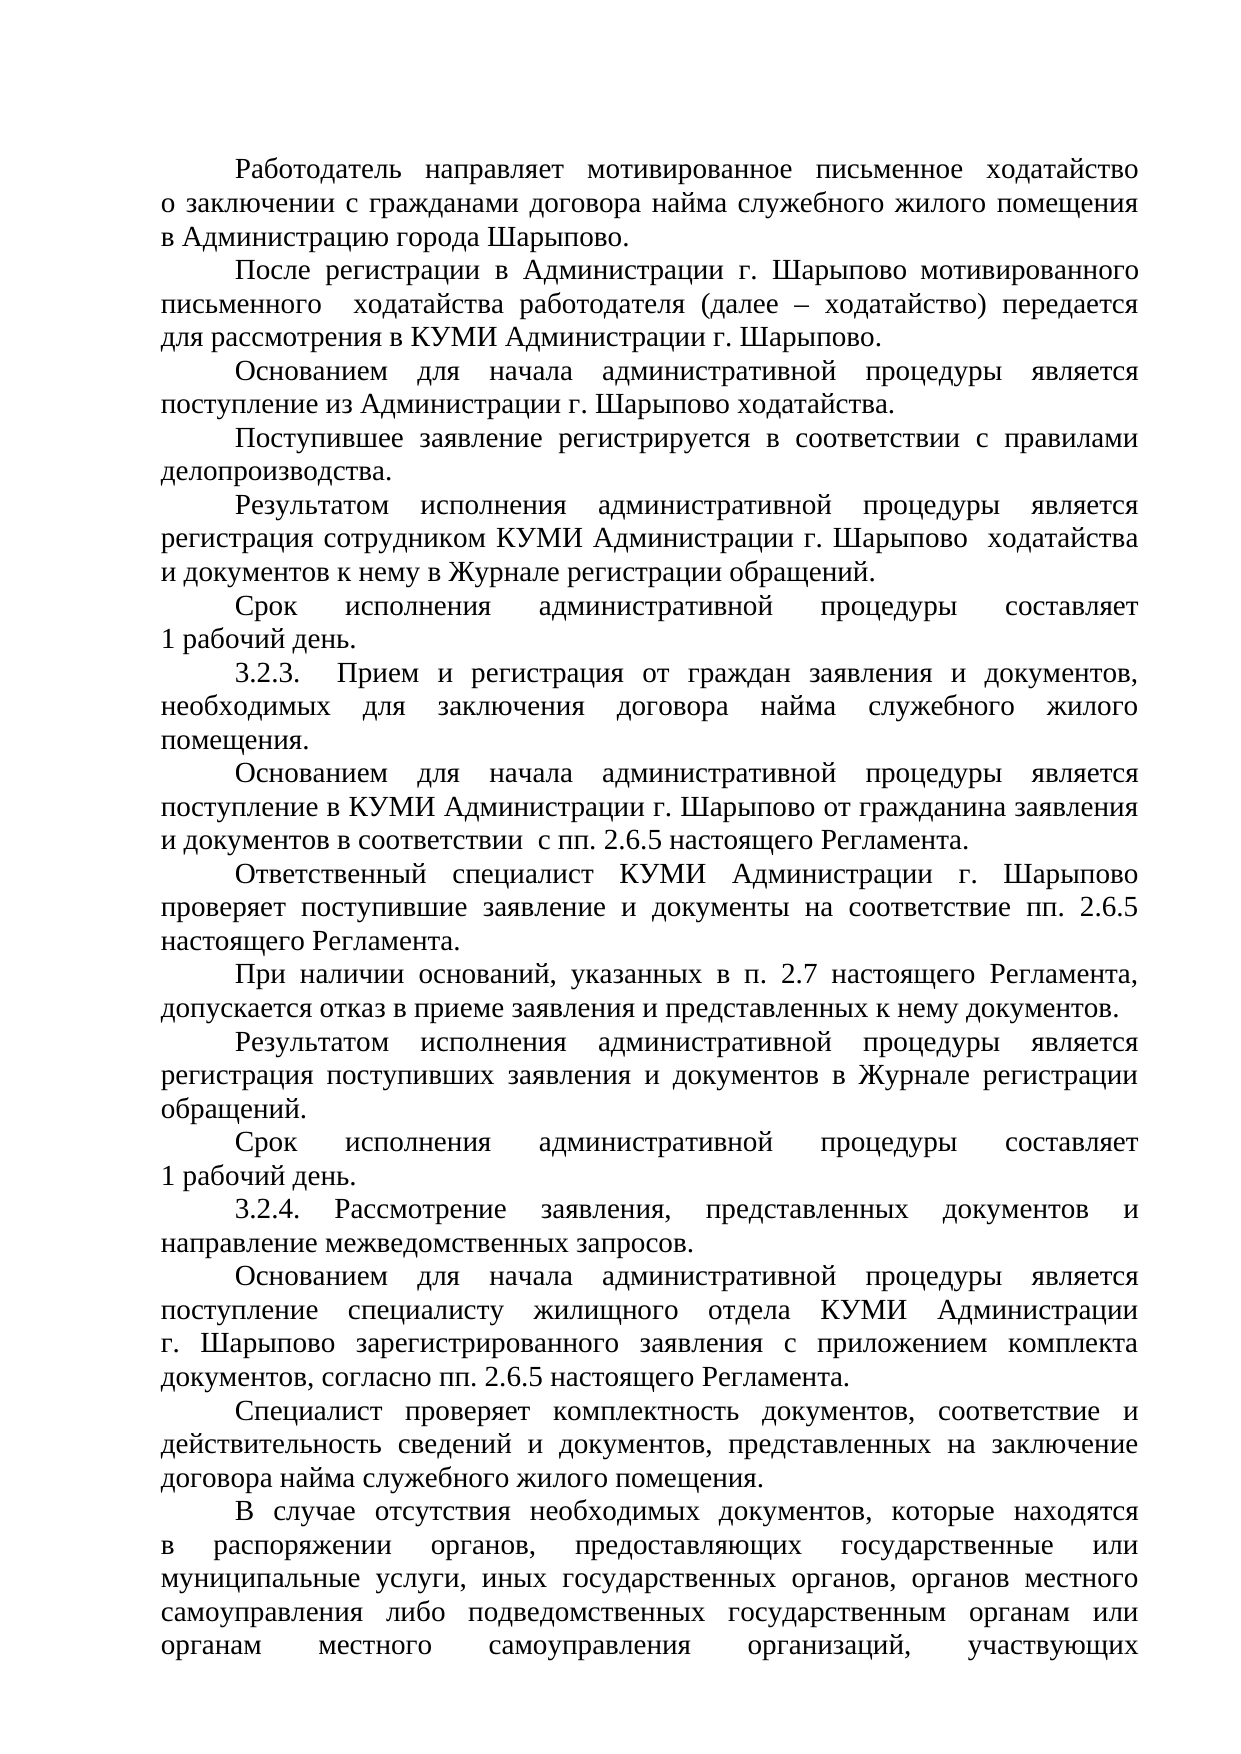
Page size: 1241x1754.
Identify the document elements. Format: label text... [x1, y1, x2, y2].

text Специалист проверяет комплектность документов, соответствие и действительность сведений и документов, представленных на заключение договора найма служебного жилого помещения. [161, 1393, 1139, 1493]
text Основанием для начала административной процедуры является поступление из Администрации г. Шарыпово ходатайства. [161, 353, 1139, 420]
text Срок исполнения административной процедуры составляет 1 рабочий день. [161, 1124, 1139, 1191]
text При наличии оснований, указанных в п. 2.7 настоящего Регламента, допускается отказ в приеме заявления и представленных к нему документов. [161, 957, 1139, 1024]
text Поступившее заявление регистрируется в соответствии с правилами делопроизводства. [161, 420, 1139, 487]
text 3.2.3. Прием и регистрация от граждан заявления и документов, необходимых для заключения договора найма служебного жилого помещения. [161, 655, 1139, 755]
text После регистрации в Администрации г. Шарыпово мотивированного письменного ходатайства работодателя (далее – ходатайство) передается для рассмотрения в КУМИ Администрации г. Шарыпово. [161, 252, 1139, 353]
text Ответственный специалист КУМИ Администрации г. Шарыпово проверяет поступившие заявление и документы на соответствие пп. 2.6.5 настоящего Регламента. [161, 856, 1139, 957]
text Результатом исполнения административной процедуры является регистрация сотрудником КУМИ Администрации г. Шарыпово ходатайства и документов к нему в Журнале регистрации обращений. [161, 487, 1139, 588]
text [161, 1493, 1139, 1661]
text Срок исполнения административной процедуры составляет 1 рабочий день. [161, 588, 1139, 655]
text 3.2.4. Рассмотрение заявления, представленных документов и направление межведомственных запросов. [161, 1191, 1139, 1258]
text Работодатель направляет мотивированное письменное ходатайство о заключении с гражданами договора найма служебного жилого помещения в Администрацию города Шарыпово. [161, 152, 1139, 252]
text Основанием для начала административной процедуры является поступление специалисту жилищного отдела КУМИ Администрации г. Шарыпово зарегистрированного заявления с приложением комплекта документов, согласно пп. 2.6.5 настоящего Регламента. [161, 1258, 1139, 1393]
text Основанием для начала административной процедуры является поступление в КУМИ Администрации г. Шарыпово от гражданина заявления и документов в соответствии с пп. 2.6.5 настоящего Регламента. [161, 755, 1139, 856]
text Результатом исполнения административной процедуры является регистрация поступивших заявления и документов в Журнале регистрации обращений. [161, 1024, 1139, 1124]
